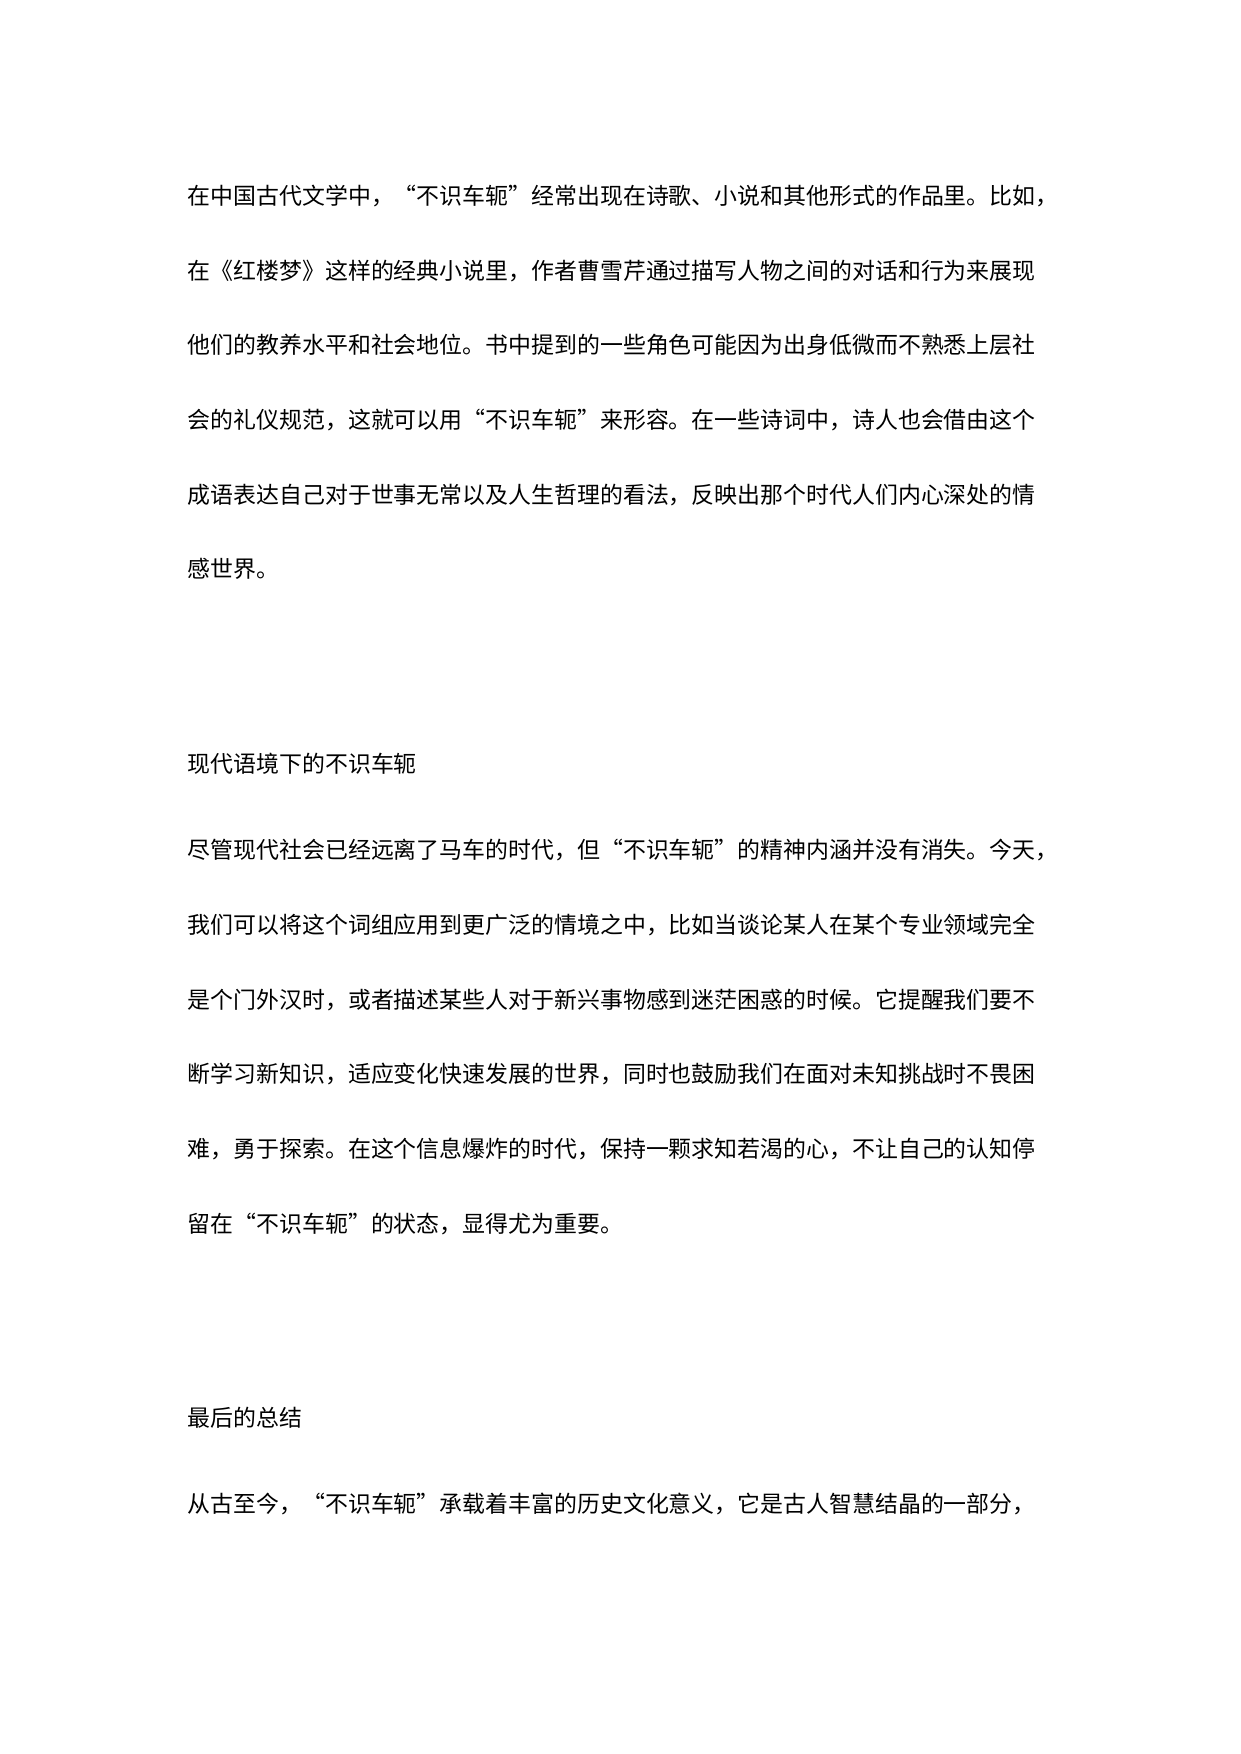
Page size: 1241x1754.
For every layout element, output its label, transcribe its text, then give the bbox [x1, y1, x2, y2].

text 现代语境下的不识车轭 [187, 730, 1053, 795]
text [187, 1471, 1053, 1536]
text 最后的总结 [187, 1384, 1053, 1449]
text 在中国古代文学中，“不识车轭”经常出现在诗歌、小说和其他形式的作品里。比如，在《红楼梦》这样的经典小说里，作者曹雪芹通过描写人物之间的对话和行为来展现他们的教养水平和社会地位。书中提到的一些角色可能因为出身低微而不熟悉上层社会的礼仪规范，这就可以用“不识车轭”来形容。在一些诗词中，诗人也会借由这个成语表达自己对于世事无常以及人生哲理的看法，反映出那个时代人们内心深处的情感世界。 [187, 162, 1053, 600]
text 尽管现代社会已经远离了马车的时代，但“不识车轭”的精神内涵并没有消失。今天，我们可以将这个词组应用到更广泛的情境之中，比如当谈论某人在某个专业领域完全是个门外汉时，或者描述某些人对于新兴事物感到迷茫困惑的时候。它提醒我们要不断学习新知识，适应变化快速发展的世界，同时也鼓励我们在面对未知挑战时不畏困难，勇于探索。在这个信息爆炸的时代，保持一颗求知若渴的心，不让自己的认知停留在“不识车轭”的状态，显得尤为重要。 [187, 816, 1053, 1255]
